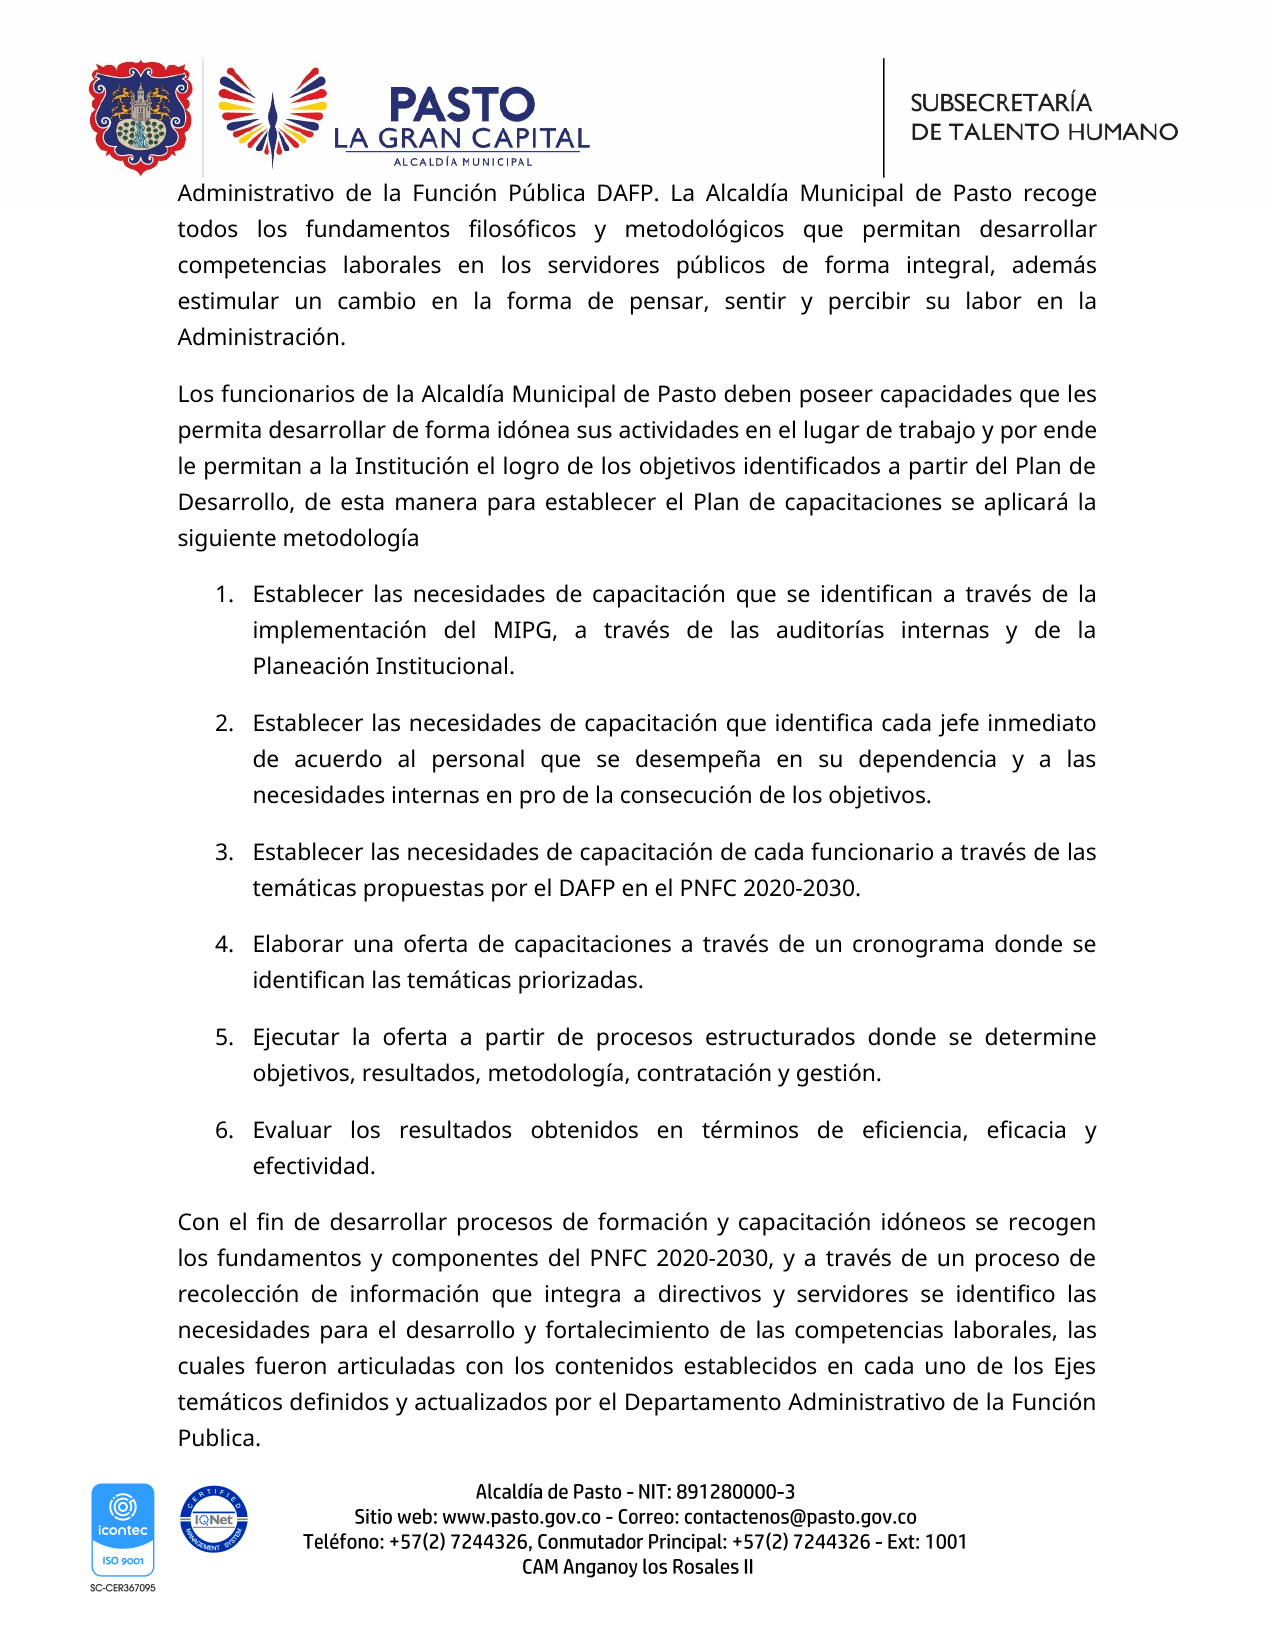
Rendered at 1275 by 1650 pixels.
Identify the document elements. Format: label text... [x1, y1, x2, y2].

list Ejecutar la oferta a partir de procesos estructurados donde se determine objetivos, resultados, metodología, contratación y gestión. [215, 1021, 1098, 1088]
list Establecer las necesidades de capacitación que identifica cada jefe inmediato de acuerdo al personal que se desempeña en su dependencia y a las necesidades internas en pro de la consecución de los objetivos. [215, 707, 1098, 810]
list Elaborar una oferta de capacitaciones a través de un cronograma donde se identifican las temáticas priorizadas. [215, 928, 1098, 995]
list Establecer las necesidades de capacitación que se identifican a través de la implementación del MIPG, a través de las auditorías internas y de la Planeación Institucional. [215, 578, 1098, 681]
picture [0, 0, 1273, 207]
list Establecer las necesidades de capacitación de cada funcionario a través de las temáticas propuestas por el DAFP en el PNFC 2020-2030. [215, 836, 1098, 903]
list Evaluar los resultados obtenidos en términos de eficiencia, eficacia y efectividad. [215, 1114, 1098, 1181]
text Los funcionarios de la Alcaldía Municipal de Pasto deben poseer capacidades que les permita desarrollar de forma idónea sus actividades en el lugar de trabajo y por ende le permitan a la Institución el logro de los objetivos identificados a partir del Plan de Desarrollo, de esta manera para establecer el Plan de capacitaciones se aplicará la siguiente metodología [177, 378, 1098, 553]
picture [0, 1472, 1271, 1650]
text Con el fin de desarrollar procesos de formación y capacitación idóneos se recogen los fundamentos y componentes del PNFC 2020-2030, y a través de un proceso de recolección de información que integra a directivos y servidores se identifico las necesidades para el desarrollo y fortalecimiento de las competencias laborales, las cuales fueron articuladas con los contenidos establecidos en cada uno de los Ejes temáticos definidos y actualizados por el Departamento Administrativo de la Función Publica. [177, 1206, 1098, 1453]
